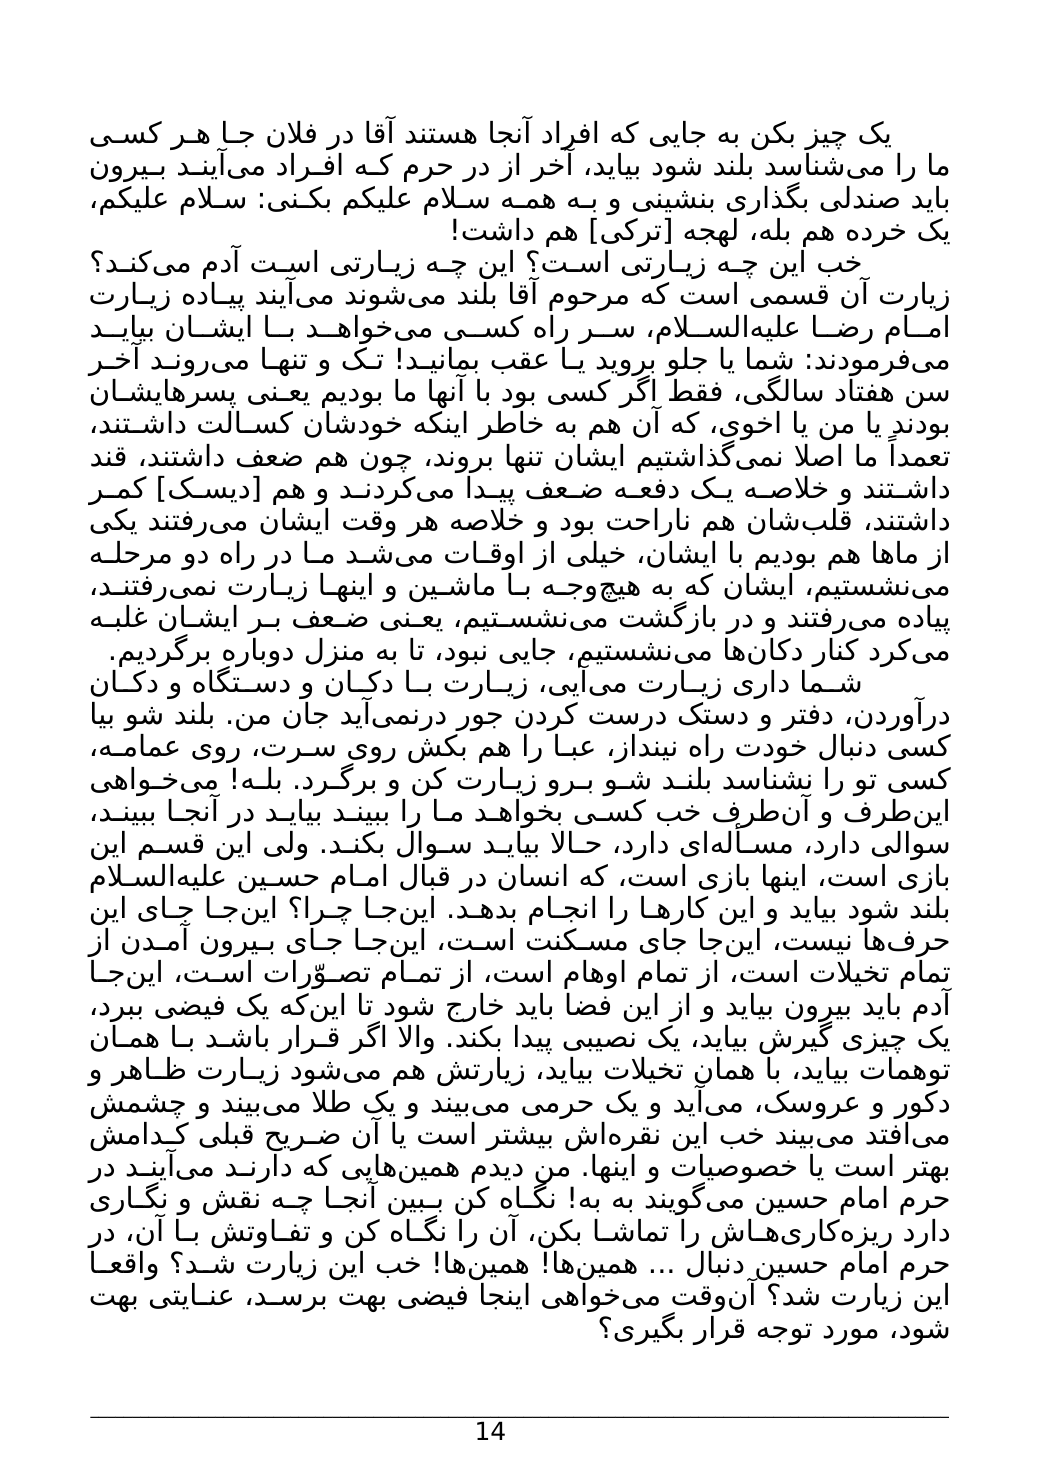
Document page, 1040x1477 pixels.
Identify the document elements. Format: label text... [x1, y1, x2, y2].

text شما داری زیارت می‌آیی، زیارت با دکان و دستگاه و دکان درآوردن، دفتر و دستک درست کردن جور درنمی‌آید جان من. بلند شو بیا کسی دنبال خودت راه نینداز، عبا را هم بکش روی سرت، روی عمامه، کسی تو را نشناسد بلند شو برو زیارت کن و برگرد. بله! می‌خواهی این‌طرف و آن‌طرف خب کسی بخواهد ما را ببیند بیاید در آنجا ببیند، سوالی دارد، مسأله‌ای دارد، حالا بیاید سوال بکند. ولی این قسم این بازی است، اینها بازی است، که انسان در قبال امام حسین علیه‌السلام بلند شود بیاید و این کارها را انجام بدهد. این‌جا چرا؟ این‌جا جای این حرف‌ها نیست، این‌جا جای مسکنت است، این‌جا جای بیرون آمدن از تمام تخیلات است، از تمام اوهام است، از تمام تصوّرات است، این‌جا آدم باید بیرون بیاید و از این فضا باید خارج شود تا این‌که یک فیضی ببرد، یک چیزی گیرش بیاید، یک نصیبی پیدا بکند. والا اگر قرار باشد با همان توهمات بیاید، با همان تخیلات بیاید، زیارتش هم می‌شود زیارت ظاهر و دکور و عروسک، می‌آید و یک حرمی می‌بیند و یک طلا می‌بیند و چشمش می‌افتد می‌بیند خب این نقره‌اش بیشتر است یا آن ضریح قبلی کدامش بهتر است یا خصوصیات و اینها. من دیدم همین‌هایی که دارند می‌آیند در حرم امام حسین می‌گویند به به! نگاه کن ببین آنجا چه نقش و نگاری دارد ریزه‌کاری‌هاش را تماشا بکن، آن را نگاه کن و تفاوتش با آن، در حرم امام حسین دنبال ... همین‌ها! همین‌ها! خب این زیارت شد؟ واقعا این زیارت شد؟ آن‌وقت می‌خواهی اینجا فیضی بهت برسد، عنایتی بهت شود، مورد توجه قرار بگیری؟ [89, 667, 951, 1345]
text یک چیز بکن به جایی که افراد آنجا هستند آقا در فلان جا هر کسی ما را می‌شناسد بلند شود بیاید، آخر از در حرم که افراد می‌آیند بیرون باید صندلی بگذاری بنشینی و به همه سلام علیکم بکنی: سلام علیکم، یک خرده هم بله، لهجه [ترکی‌] هم داشت! [89, 118, 951, 247]
text خب این چه زیارتی است؟ این چه زیارتی است آدم می‌کند؟ زیارت آن قسمی است که مرحوم آقا بلند می‌شوند می‌آیند پیاده زیارت امام رضا علیه‌السلام، سر راه کسی می‌خواهد با ایشان بیاید می‌فرمودند: شما یا جلو بروید یا عقب بمانید! تک و تنها می‌روند آخر سن هفتاد سالگی، فقط اگر کسی بود با آنها ما بودیم یعنی پسرهایشان بودند یا من یا اخوی، که آن هم به خاطر اینکه خودشان کسالت داشتند، تعمداً ما اصلا نمی‌گذاشتیم ایشان تنها بروند، چون هم ضعف داشتند، قند داشتند و خلاصه یک دفعه ضعف پیدا می‌کردند و هم [دیسک‌] کمر داشتند، قلب‌شان هم ناراحت بود و خلاصه هر وقت ایشان می‌رفتند یکی از ماها هم بودیم با ایشان، خیلی از اوقات می‌شد ما در راه دو مرحله می‌نشستیم، ایشان که به هیچ‌وجه با ماشین و اینها زیارت نمی‌رفتند، پیاده می‌رفتند و در بازگشت می‌نشستیم، یعنی ضعف بر ایشان غلبه می‌کرد کنار دکان‌ها می‌نشستیم، جایی نبود، تا به منزل دوباره برگردیم. [89, 247, 951, 667]
